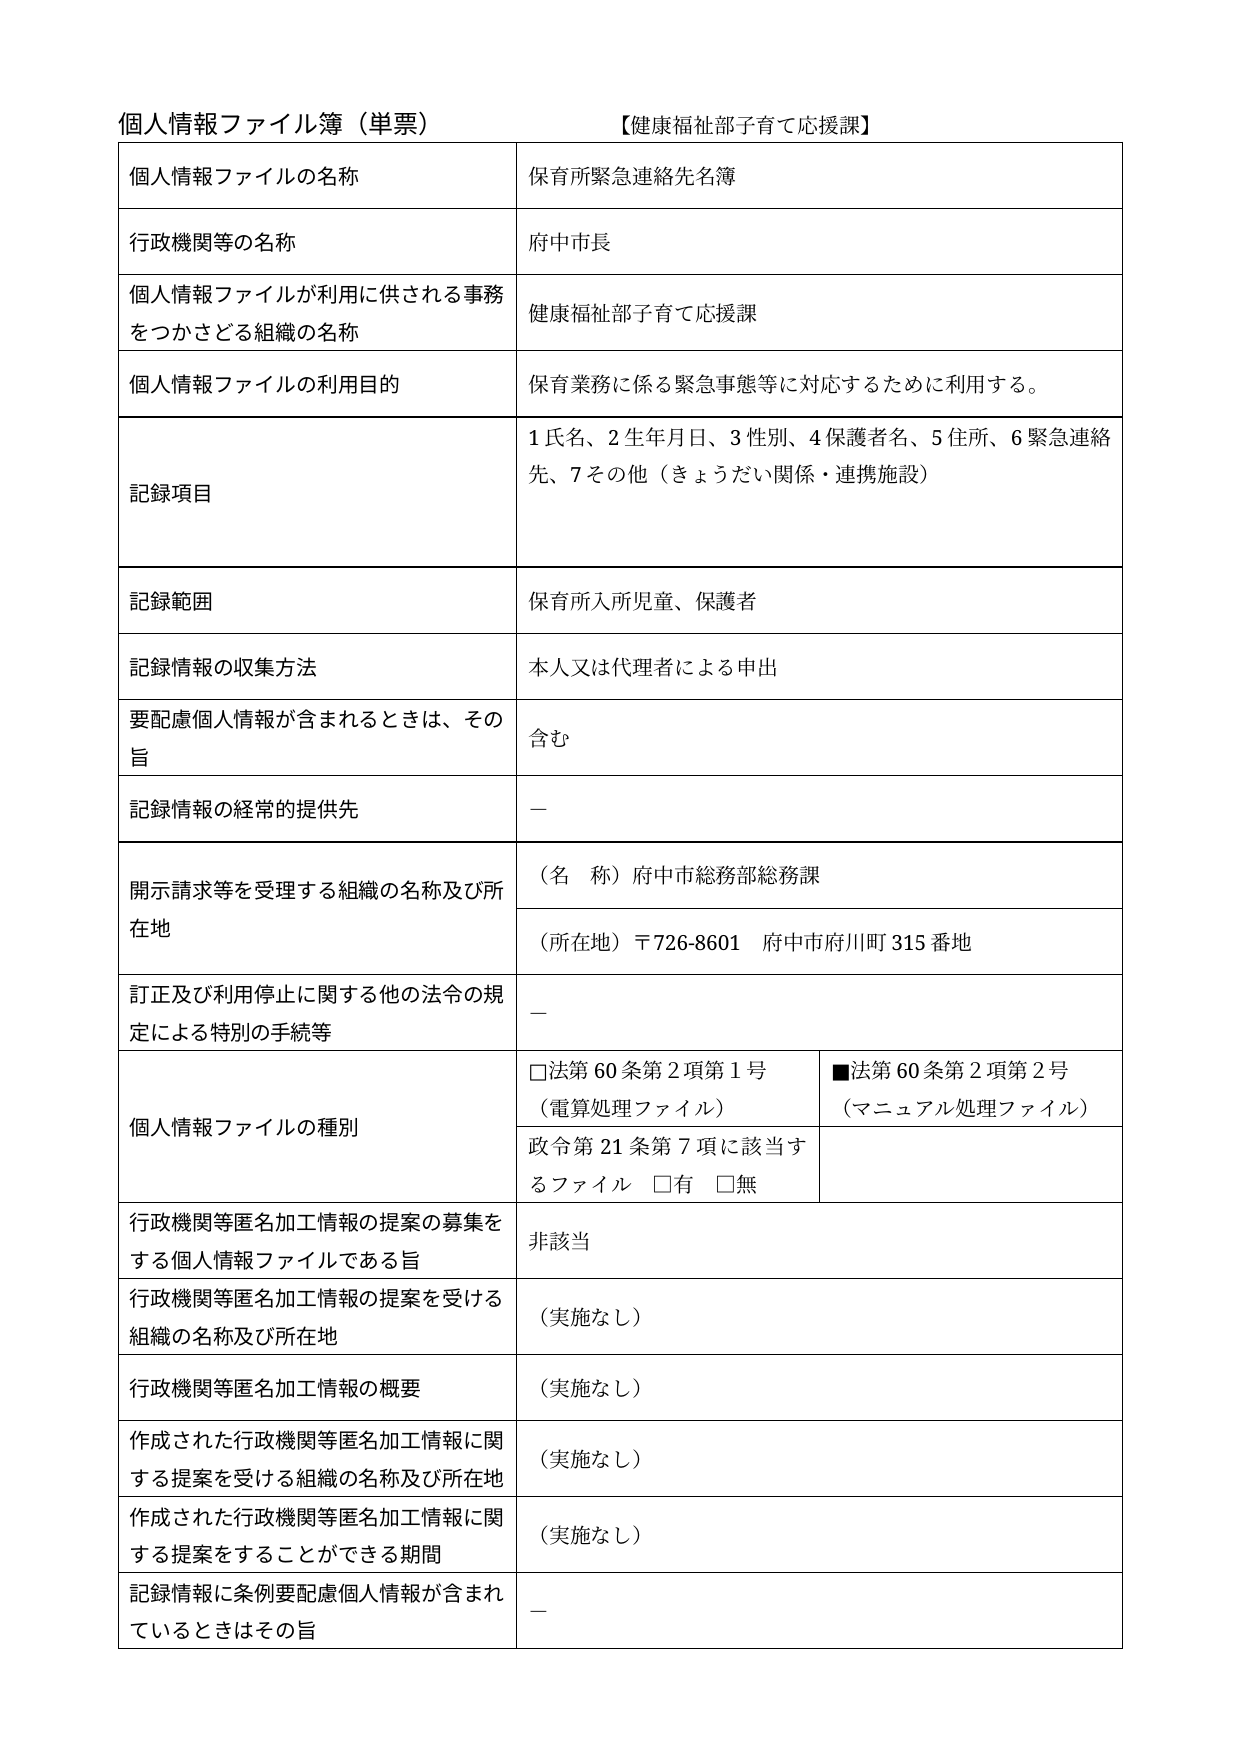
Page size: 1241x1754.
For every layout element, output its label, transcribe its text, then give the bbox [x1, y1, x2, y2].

table_cell 行政機関等匿名加工情報の概要 [119, 1355, 516, 1420]
table_cell （実施なし） [517, 1497, 1122, 1572]
table_cell [820, 1127, 1122, 1202]
table_header 個人情報ファイルの名称 [119, 143, 516, 208]
table_cell 記録項目 [119, 418, 516, 566]
table_cell （実施なし） [517, 1279, 1122, 1354]
table_cell 保育所入所児童、保護者 [517, 568, 1122, 633]
table_cell 本人又は代理者による申出 [517, 634, 1122, 699]
table_cell 要配慮個人情報が含まれるときは、その旨 [119, 700, 516, 775]
table_cell 行政機関等匿名加工情報の提案を受ける組織の名称及び所在地 [119, 1279, 516, 1354]
table_cell － [517, 975, 1122, 1050]
table_cell 保育業務に係る緊急事態等に対応するために利用する。 [517, 351, 1122, 416]
table_cell 府中市長 [517, 209, 1122, 274]
table_cell 作成された行政機関等匿名加工情報に関する提案を受ける組織の名称及び所在地 [119, 1421, 516, 1496]
table_cell － [517, 1573, 1122, 1648]
text 個人情報ファイル簿（単票） 【健康福祉部子育て応援課】 [118, 104, 1122, 142]
table_cell 健康福祉部子育て応援課 [517, 275, 1122, 350]
table_cell 記録情報の収集方法 [119, 634, 516, 699]
table_cell 行政機関等の名称 [119, 209, 516, 274]
table_cell 個人情報ファイルの利用目的 [119, 351, 516, 416]
table_cell 作成された行政機関等匿名加工情報に関する提案をすることができる期間 [119, 1497, 516, 1572]
table_cell 非該当 [517, 1203, 1122, 1278]
table_cell 開示請求等を受理する組織の名称及び所在地 [119, 843, 516, 974]
table_cell （所在地）〒726-8601 府中市府川町315番地 [517, 909, 1122, 974]
table_cell 政令第21条第７項に該当するファイル □有 □無 [517, 1127, 819, 1202]
table_cell 個人情報ファイルが利用に供される事務をつかさどる組織の名称 [119, 275, 516, 350]
table_cell （実施なし） [517, 1355, 1122, 1420]
table_cell ■法第60条第２項第２号 （マニュアル処理ファイル） [820, 1051, 1122, 1126]
table_cell 記録情報に条例要配慮個人情報が含まれているときはその旨 [119, 1573, 516, 1648]
table_cell 1氏名、2生年月日、3性別、4保護者名、5住所、6緊急連絡先、7その他（きょうだい関係・連携施設） [517, 418, 1122, 566]
table_cell － [517, 776, 1122, 841]
table_cell （名 称）府中市総務部総務課 [517, 843, 1122, 908]
table_cell 記録範囲 [119, 568, 516, 633]
table_cell 個人情報ファイルの種別 [119, 1051, 516, 1202]
table_cell □法第60条第２項第１号 （電算処理ファイル） [517, 1051, 819, 1126]
table_cell 記録情報の経常的提供先 [119, 776, 516, 841]
table_cell 含む [517, 700, 1122, 775]
table_header 保育所緊急連絡先名簿 [517, 143, 1122, 208]
table_cell 訂正及び利用停止に関する他の法令の規定による特別の手続等 [119, 975, 516, 1050]
table_cell 行政機関等匿名加工情報の提案の募集をする個人情報ファイルである旨 [119, 1203, 516, 1278]
table_cell （実施なし） [517, 1421, 1122, 1496]
